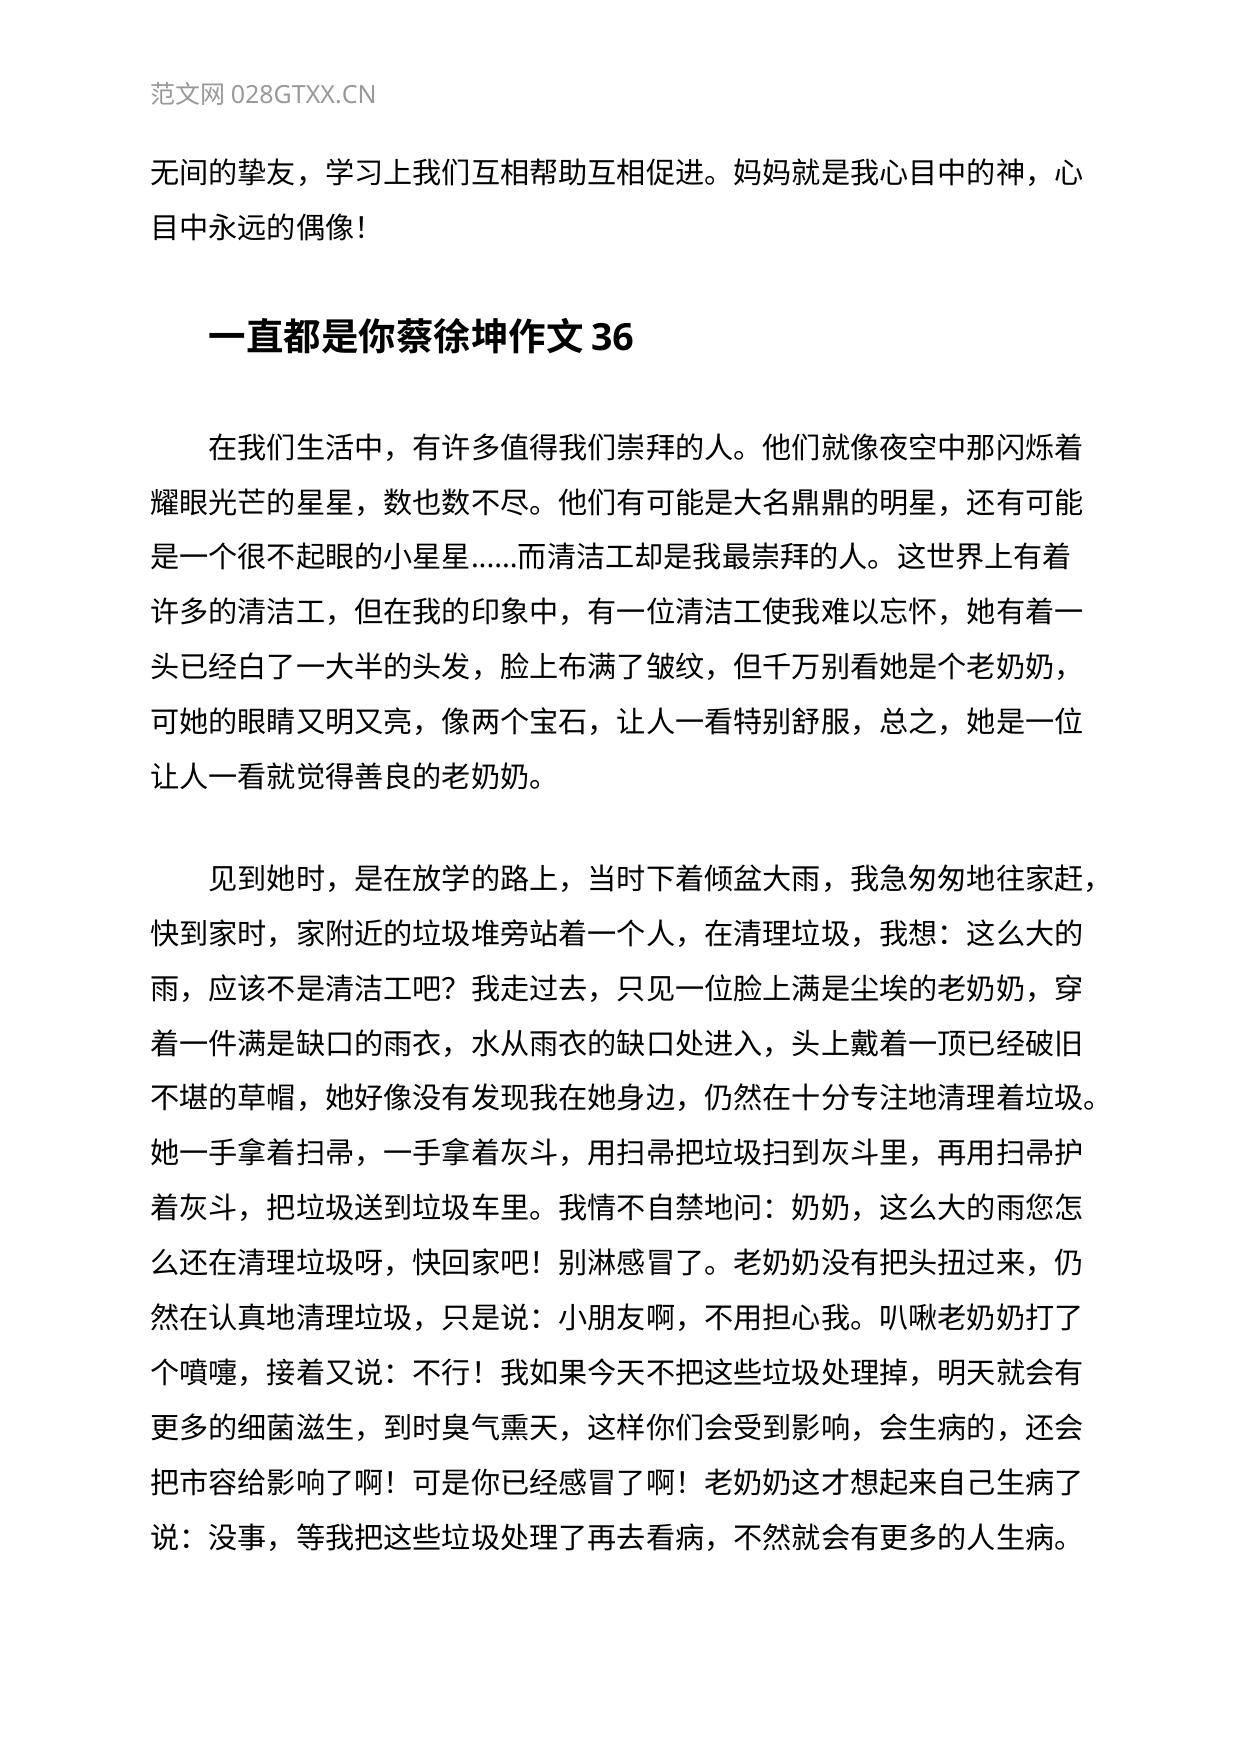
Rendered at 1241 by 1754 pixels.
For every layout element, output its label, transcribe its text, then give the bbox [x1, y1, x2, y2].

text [150, 856, 1090, 1557]
text 一直都是你蔡徐坤作文36 [150, 307, 1090, 361]
text 在我们生活中，有许多值得我们崇拜的人。他们就像夜空中那闪烁着耀眼光芒的星星，数也数不尽。他们有可能是大名鼎鼎的明星，还有可能是一个很不起眼的小星星......而清洁工却是我最崇拜的人。这世界上有着许多的清洁工，但在我的印象中，有一位清洁工使我难以忘怀，她有着一头已经白了一大半的头发，脸上布满了皱纹，但千万别看她是个老奶奶，可她的眼睛又明又亮，像两个宝石，让人一看特别舒服，总之，她是一位让人一看就觉得善良的老奶奶。 [150, 424, 1090, 796]
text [150, 150, 1090, 247]
